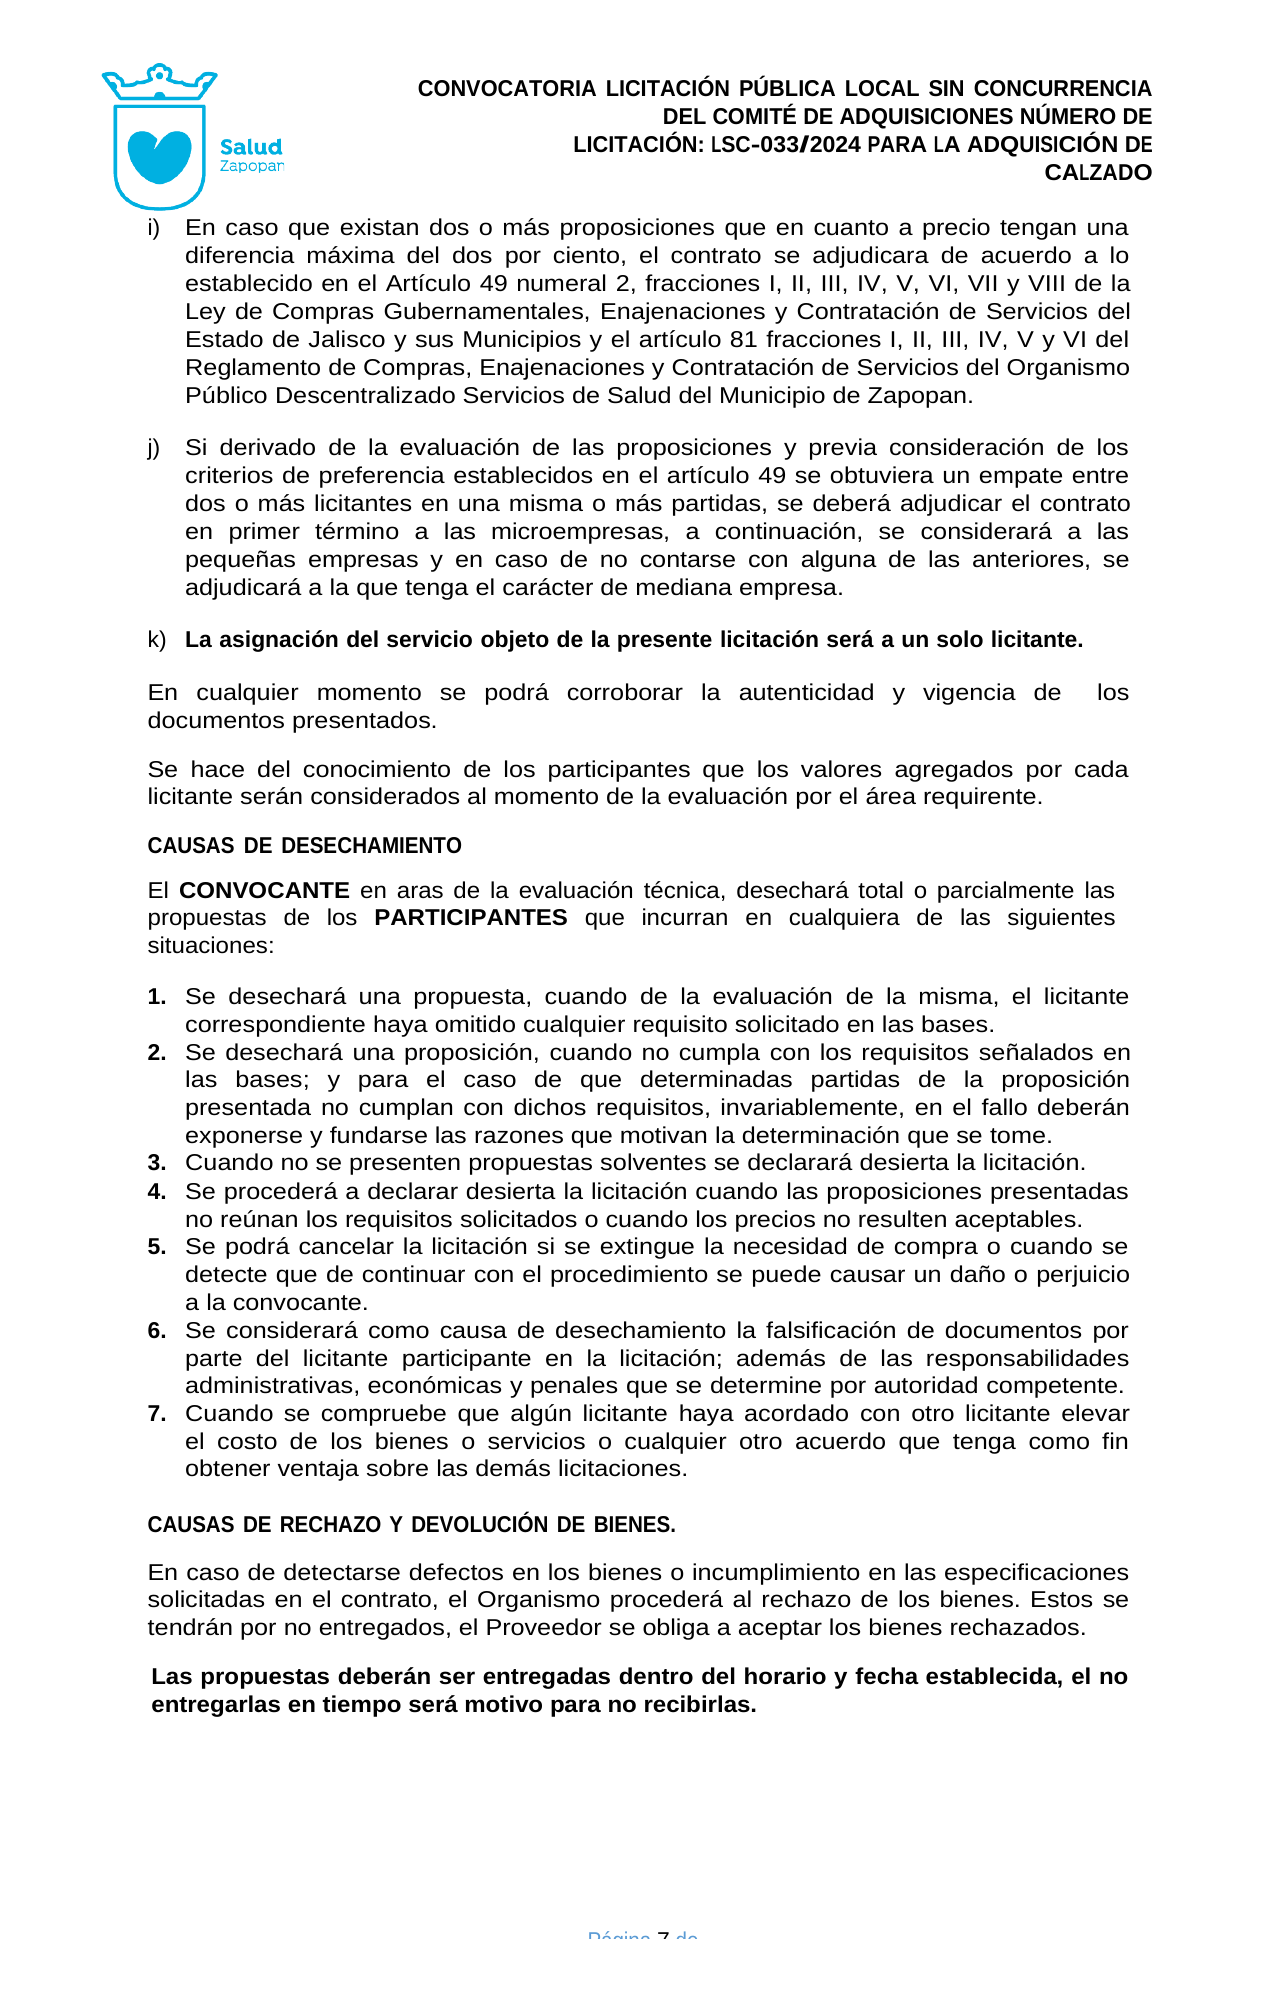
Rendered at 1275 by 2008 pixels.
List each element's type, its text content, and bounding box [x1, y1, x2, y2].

text En caso de detectarse defectos en los bienes o incumplimiento en las especificaciones solicitadas en el contrato, el Organismo procederá al rechazo de los bienes. Estos se tendrán por no entregados, el Proveedor se obliga a aceptar los bienes rechazados. [147, 1558, 1130, 1641]
list Si derivado de la evaluación de las proposiciones y previa consideración de los criterios de preferencia establecidos en el artículo 49 se obtuviera un empate entre dos o más licitantes en una misma o más partidas, se deberá adjudicar el contrato en primer término a las microempresas, a continuación, se considerará a las pequeñas empresas y en caso de no contarse con alguna de las anteriores, se adjudicará a la que tenga el carácter de mediana empresa. [147, 434, 1131, 600]
text En cualquier momento se podrá corroborar la autenticidad y vigencia de los documentos presentados. [147, 679, 1130, 733]
list En caso que existan dos o más proposiciones que en cuanto a precio tengan una diferencia máxima del dos por ciento, el contrato se adjudicara de acuerdo a lo establecido en el Artículo 49 numeral 2, fracciones I, II, III, IV, V, VI, VII y VIII de la Ley de Compras Gubernamentales, Enajenaciones y Contratación de Servicios del Estado de Jalisco y sus Municipios y el artículo 81 fracciones I, II, III, IV, V y VI del Reglamento de Compras, Enajenaciones y Contratación de Servicios del Organismo Público Descentralizado Servicios de Salud del Municipio de Zapopan. [147, 214, 1131, 408]
picture [118, 109, 202, 207]
text CAUSAS DE RECHAZO Y DEVOLUCIÓN DE BIENES. [147, 1511, 1235, 1538]
picture [101, 63, 285, 211]
list La asignación del servicio objeto de la presente licitación será a un solo licitante. [147, 626, 1235, 652]
list Se podrá cancelar la licitación si se extingue la necesidad de compra o cuando se detecte que de continuar con el procedimiento se puede causar un daño o perjuicio a la convocante. [147, 1233, 1130, 1315]
list Cuando se compruebe que algún licitante haya acordado con otro licitante elevar el costo de los bienes o servicios o cualquier otro acuerdo que tenga como fin obtener ventaja sobre las demás licitaciones. [147, 1400, 1130, 1482]
text El CONVOCANTE en aras de la evaluación técnica, desechará total o parcialmente las propuestas de los PARTICIPANTES que incurran en cualquiera de las siguientes situaciones: [147, 877, 1116, 958]
list Se considerará como causa de desechamiento la falsificación de documentos por parte del licitante participante en la licitación; además de las responsabilidades administrativas, económicas y penales que se determine por autoridad competente. [147, 1317, 1131, 1398]
text Se hace del conocimiento de los participantes que los valores agregados por cada licitante serán considerados al momento de la evaluación por el área requirente. [147, 756, 1131, 809]
list Se desechará una propuesta, cuando de la evaluación de la misma, el licitante correspondiente haya omitido cualquier requisito solicitado en las bases. [147, 983, 1130, 1037]
text Las propuestas deberán ser entregadas dentro del horario y fecha establecida, el no entregarlas en tiempo será motivo para no recibirlas. [151, 1663, 1130, 1717]
list Se desechará una proposición, cuando no cumpla con los requisitos señalados en las bases; y para el caso de que determinadas partidas de la proposición presentada no cumplan con dichos requisitos, invariablemente, en el fallo deberán exponerse y fundarse las razones que motivan la determinación que se tome. [147, 1038, 1131, 1148]
text CAUSAS DE DESECHAMIENTO [147, 832, 1235, 858]
picture [109, 68, 210, 96]
list Cuando no se presenten propuestas solventes se declarará desierta la licitación. [147, 1150, 1235, 1176]
picture [101, 63, 155, 83]
list Se procederá a declarar desierta la licitación cuando las proposiciones presentadas no reúnan los requisitos solicitados o cuando los precios no resulten aceptables. [147, 1178, 1130, 1232]
